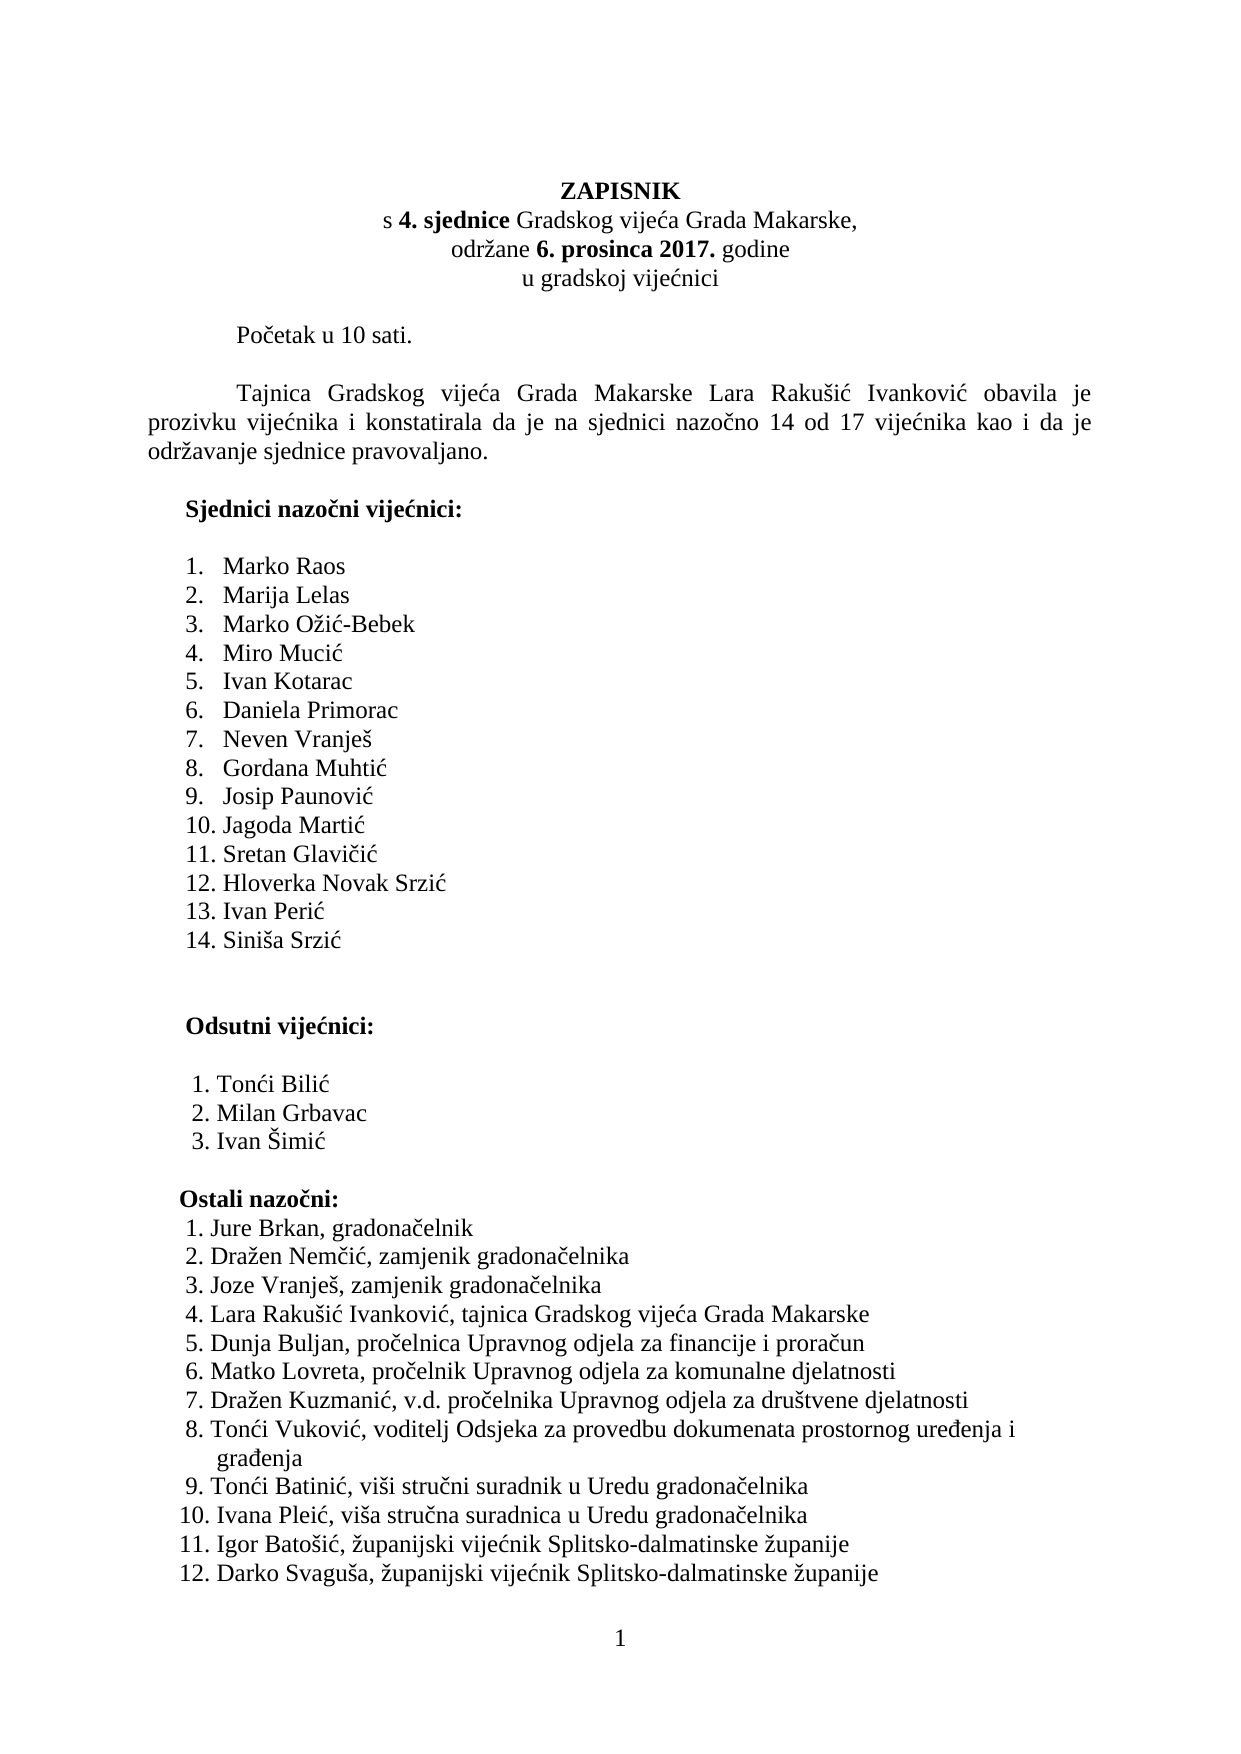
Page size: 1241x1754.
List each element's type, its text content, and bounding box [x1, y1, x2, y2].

text 2. Dražen Nemčić, zamjenik gradonačelnika [148, 1241, 1093, 1270]
list Marko Raos [185, 551, 1093, 580]
text 7. Dražen Kuzmanić, v.d. pročelnika Upravnog odjela za društvene djelatnosti [148, 1385, 1093, 1414]
text 1. Tonći Bilić [148, 1069, 1093, 1098]
list Neven Vranješ [185, 724, 1093, 753]
text 10. Ivana Pleić, viša stručna suradnica u Uredu gradonačelnika [148, 1500, 1093, 1529]
list Ivan Perić [185, 896, 1093, 925]
list Marko Ožić-Bebek [185, 609, 1093, 638]
list Gordana Muhtić [185, 753, 1093, 781]
list Daniela Primorac [185, 695, 1093, 724]
text Ostali nazočni: [148, 1184, 1093, 1213]
text 5. Dunja Buljan, pročelnica Upravnog odjela za financije i proračun [148, 1328, 1093, 1356]
list Hloverka Novak Srzić [185, 868, 1093, 896]
text 9. Tonći Batinić, viši stručni suradnik u Uredu gradonačelnika [148, 1471, 1093, 1500]
text održane 6. prosinca 2017. godine [148, 234, 1093, 263]
text 4. Lara Rakušić Ivanković, tajnica Gradskog vijeća Grada Makarske [148, 1299, 1093, 1328]
text 2. Milan Grbavac [148, 1098, 1093, 1126]
list Sretan Glavičić [185, 839, 1093, 868]
text 1. Jure Brkan, gradonačelnik [148, 1213, 1093, 1241]
text s 4. sjednice Gradskog vijeća Grada Makarske, [148, 205, 1093, 234]
list Ivan Kotarac [185, 666, 1093, 695]
list Miro Mucić [185, 638, 1093, 666]
text građenja [148, 1443, 1093, 1471]
text ZAPISNIK [148, 176, 1093, 205]
text 12. Darko Svaguša, županijski vijećnik Splitsko-dalmatinske županije [148, 1558, 1093, 1586]
text 6. Matko Lovreta, pročelnik Upravnog odjela za komunalne djelatnosti [148, 1356, 1093, 1385]
list Siniša Srzić [185, 925, 1093, 954]
text 3. Joze Vranješ, zamjenik gradonačelnika [148, 1270, 1093, 1299]
list Jagoda Martić [185, 810, 1093, 839]
text 11. Igor Batošić, županijski vijećnik Splitsko-dalmatinske županije [148, 1529, 1093, 1558]
list Josip Paunović [185, 781, 1093, 810]
text Odsutni vijećnici: [185, 1011, 1093, 1040]
text 3. Ivan Šimić [148, 1126, 1093, 1155]
text Tajnica Gradskog vijeća Grada Makarske Lara Rakušić Ivanković obavila je prozivku vijećnika i konstatirala da je na sjednici nazočno 14 od 17 vijećnika kao i da je održavanje sjednice pravovaljano. [148, 378, 1093, 465]
text Sjednici nazočni vijećnici: [148, 494, 1093, 523]
list Marija Lelas [185, 580, 1093, 609]
text u gradskoj vijećnici [148, 263, 1093, 291]
text 8. Tonći Vuković, voditelj Odsjeka za provedbu dokumenata prostornog uređenja i [148, 1414, 1093, 1443]
text Početak u 10 sati. [148, 321, 1093, 349]
